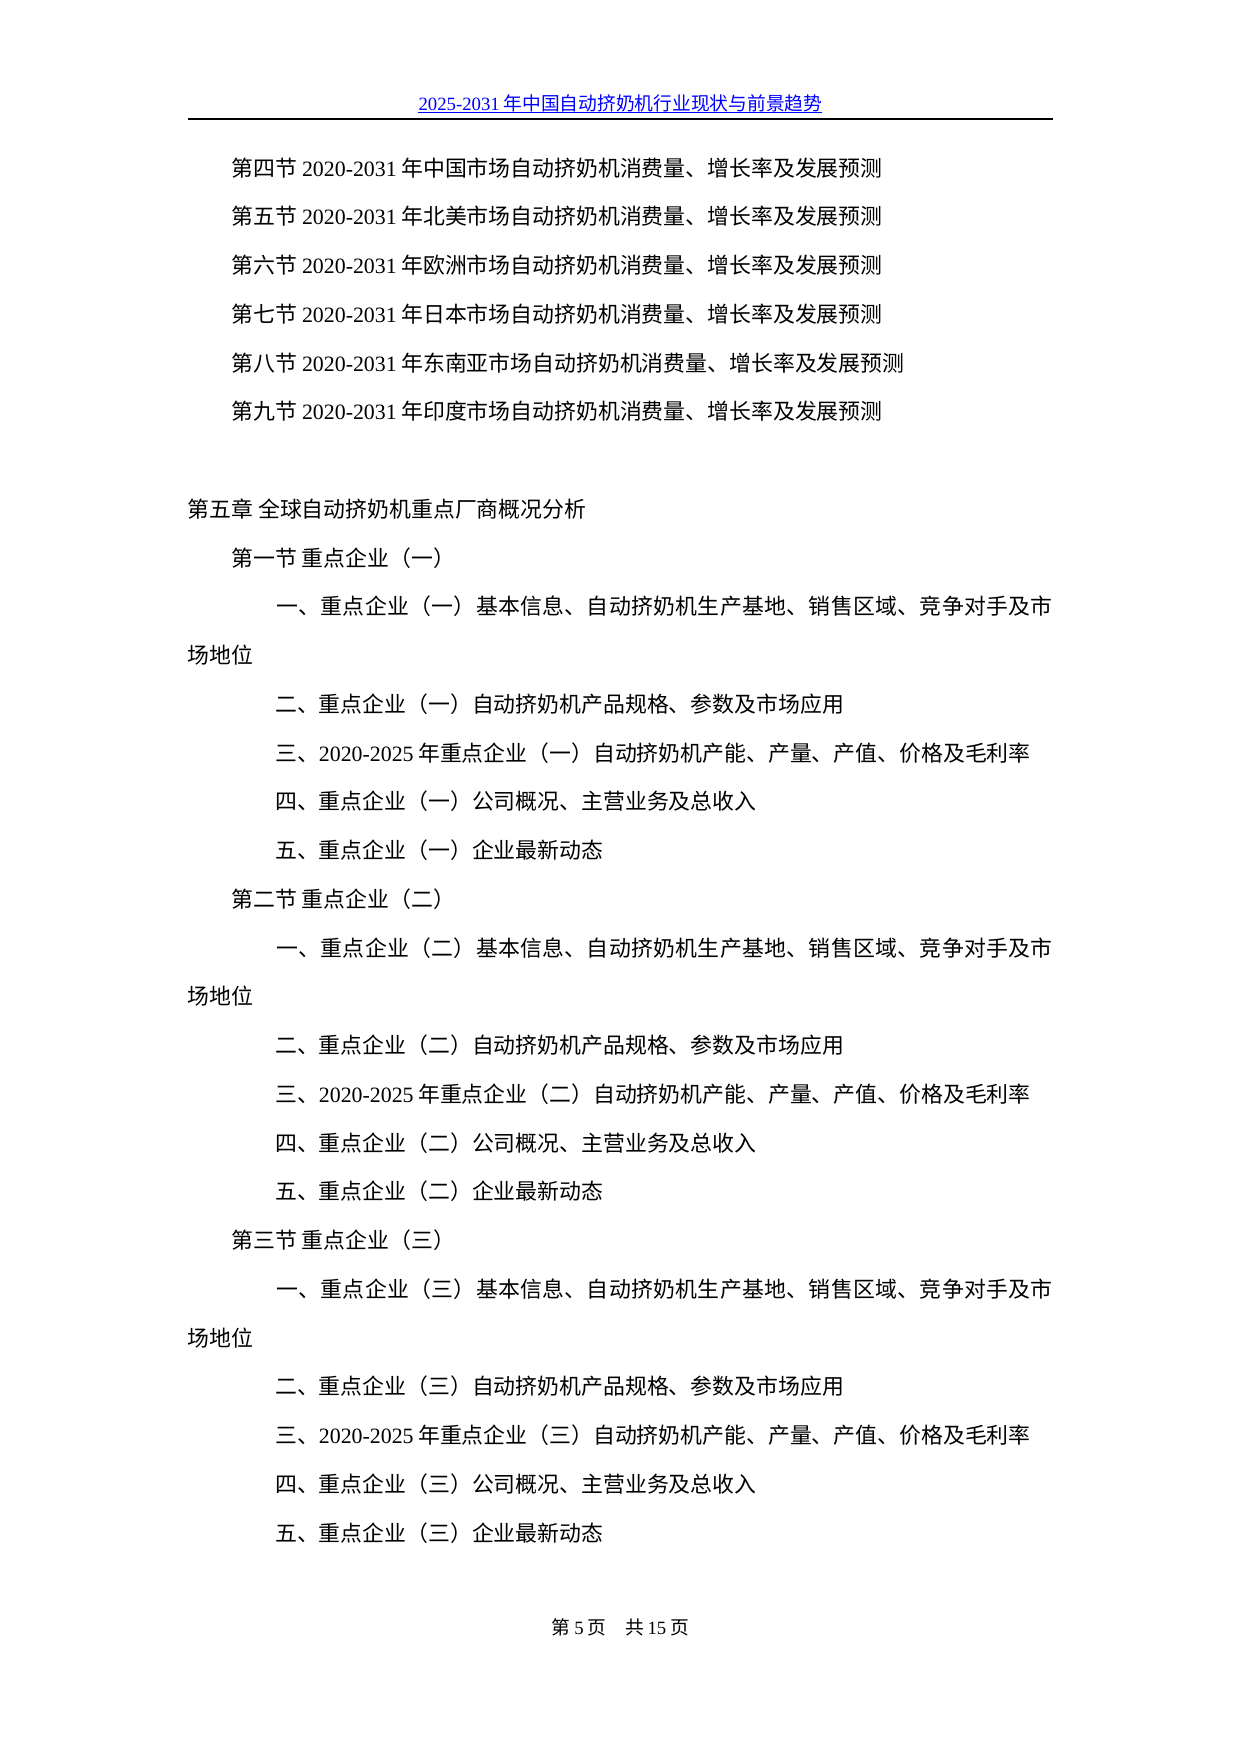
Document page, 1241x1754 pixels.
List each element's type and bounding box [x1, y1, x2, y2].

text [187, 150, 1053, 1548]
